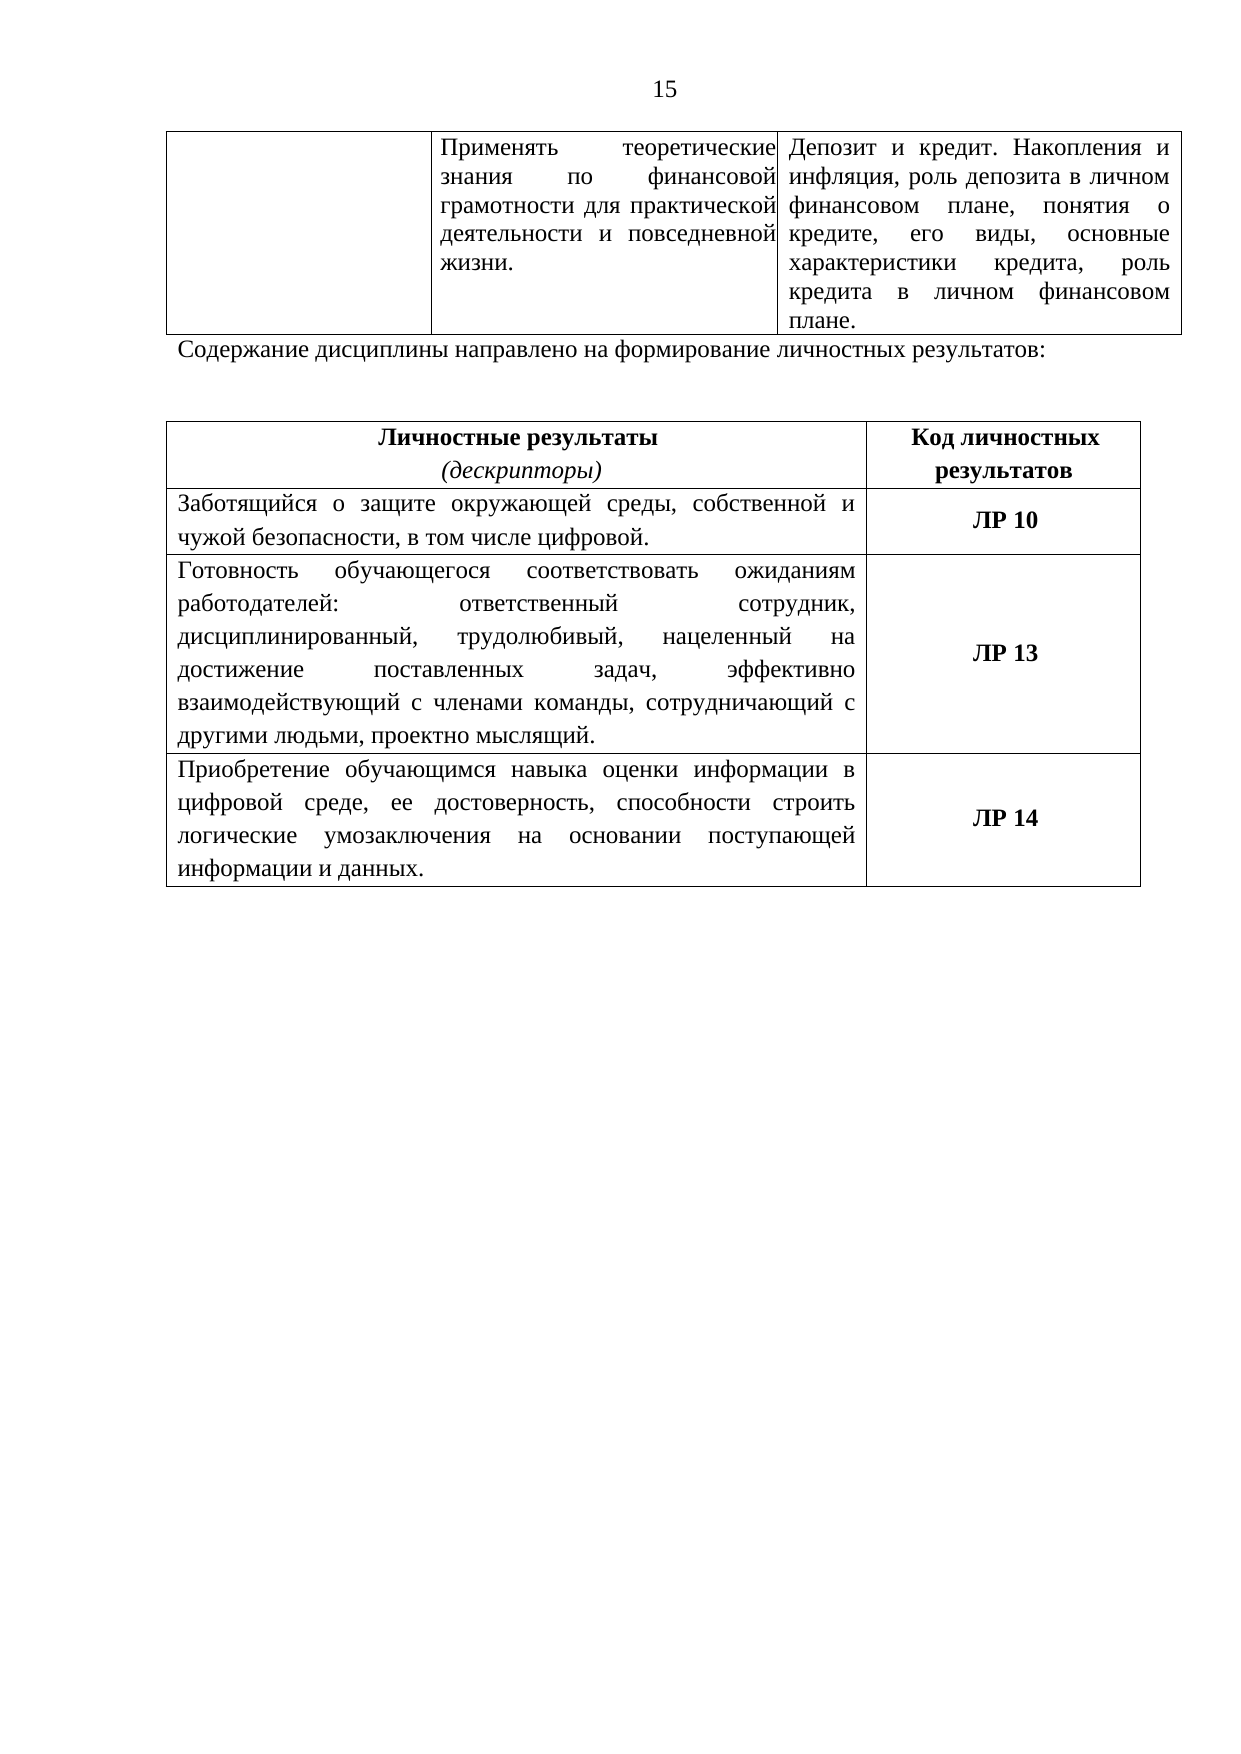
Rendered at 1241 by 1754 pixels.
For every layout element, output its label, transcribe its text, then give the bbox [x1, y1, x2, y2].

table_cell Приобретение обучающимся навыка оценки информации в цифровой среде, ее достоверность, способности строить логические умозаключения на основании поступающей информации и данных. [167, 754, 866, 886]
table_header Код личностных результатов [867, 422, 1140, 487]
table_cell Готовность обучающегося соответствовать ожиданиям работодателей: ответственный сотрудник, дисциплинированный, трудолюбивый, нацеленный на достижение поставленных задач, эффективно взаимодействующий с членами команды, сотрудничающий с другими людьми, проектно мыслящий. [167, 555, 866, 753]
table_cell Применять теоретические знания по финансовой грамотности для практической деятельности и повседневной жизни. [432, 132, 777, 333]
text Содержание дисциплины направлено на формирование личностных результатов: [177, 335, 1152, 363]
table_cell Депозит и кредит. Накопления и инфляция, роль депозита в личном финансовом плане, понятия о кредите, его виды, основные характеристики кредита, роль кредита в личном финансовом плане. [778, 132, 1181, 333]
table_cell ЛР 14 [867, 754, 1140, 886]
table_header Личностные результаты (дескрипторы) [167, 422, 866, 487]
table_cell Заботящийся о защите окружающей среды, собственной и чужой безопасности, в том числе цифровой. [167, 489, 866, 554]
table_cell ЛР 13 [867, 555, 1140, 753]
table_cell ЛР 10 [867, 489, 1140, 554]
